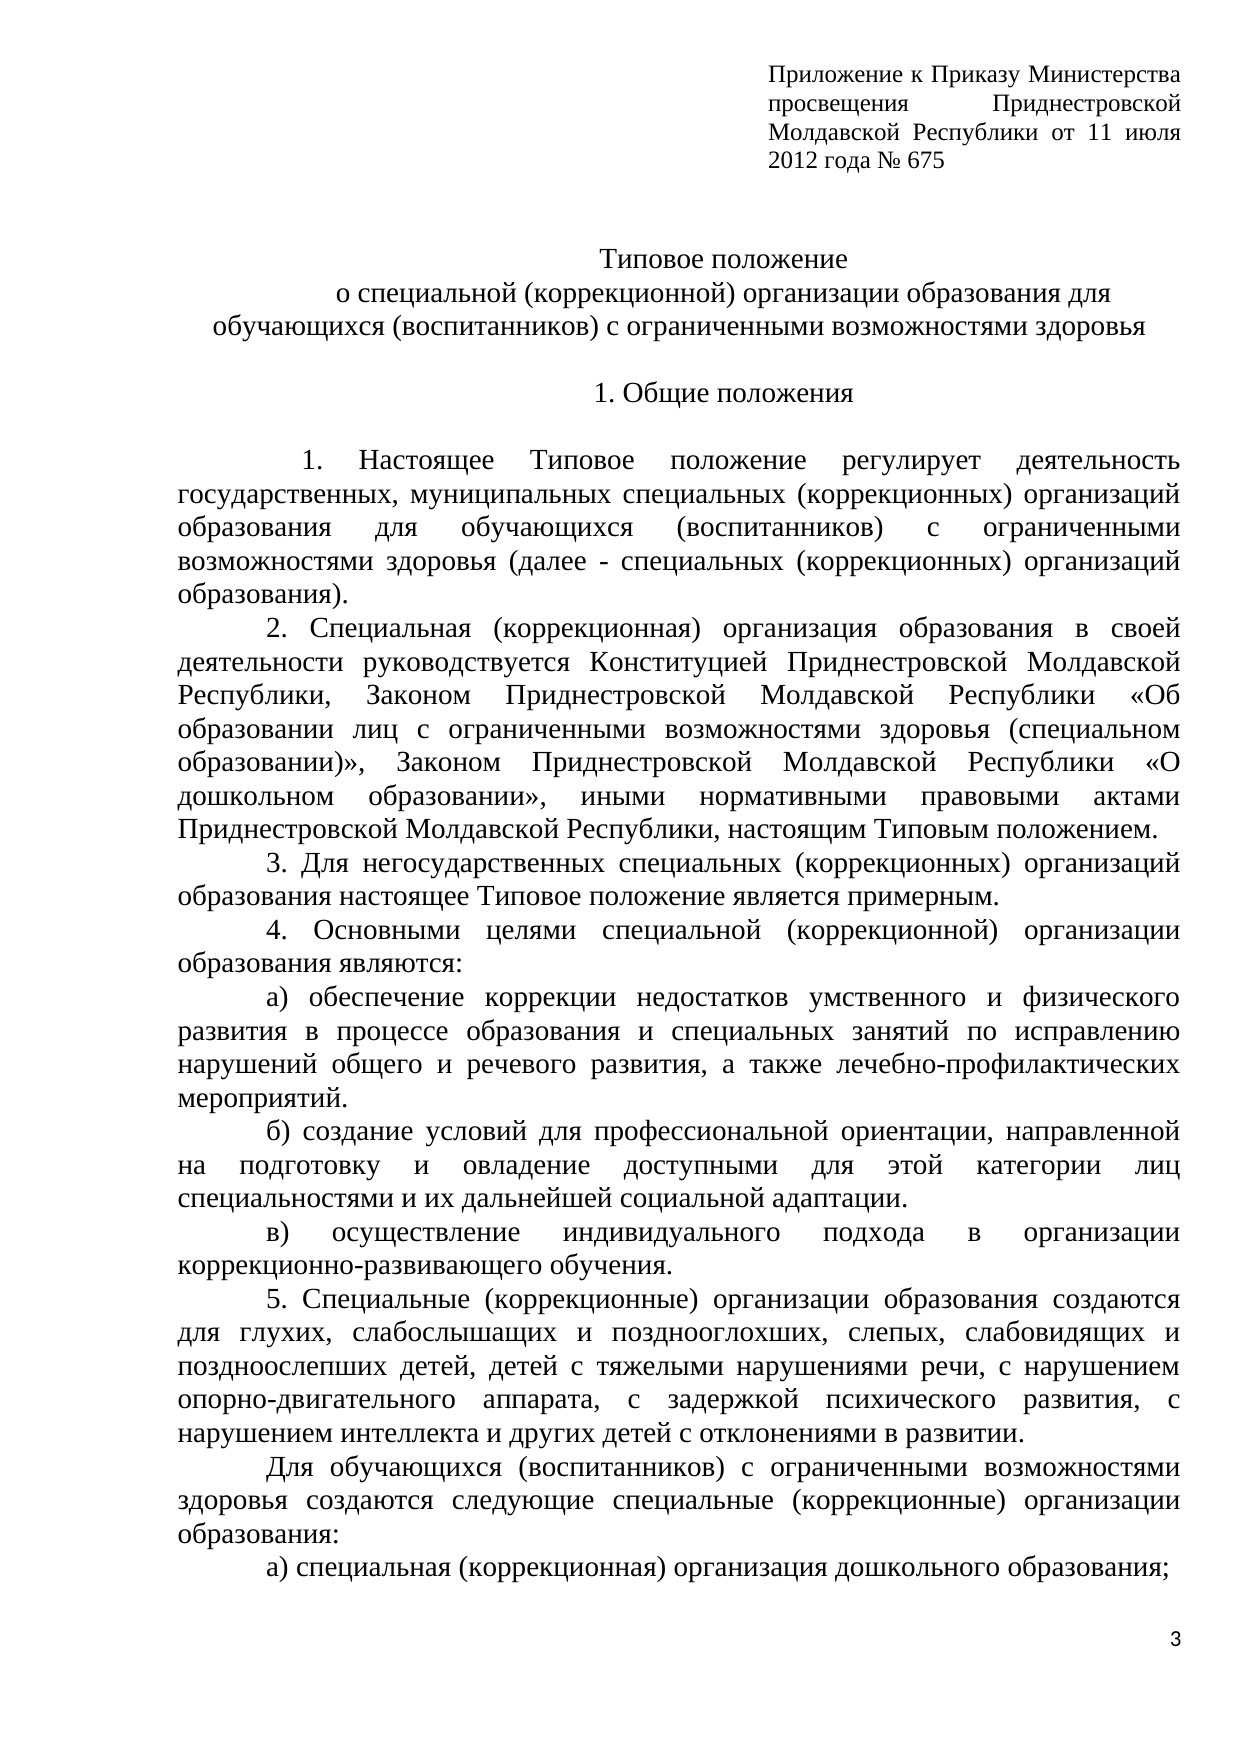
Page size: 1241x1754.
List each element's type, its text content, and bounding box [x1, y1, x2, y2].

text 2. Специальная (коррекционная) организация образования в своей деятельности руководствуется Конституцией Приднестровской Молдавской Республики, Законом Приднестровской Молдавской Республики «Об образовании лиц с ограниченными возможностями здоровья (специальном образовании)», Законом Приднестровской Молдавской Республики «О дошкольном образовании», иными нормативными правовыми актами Приднестровской Молдавской Республики, настоящим Типовым положением. [177, 610, 1181, 845]
text б) создание условий для профессиональной ориентации, направленной на подготовку и овладение доступными для этой категории лиц специальностями и их дальнейшей социальной адаптации. [177, 1113, 1181, 1214]
text о специальной (коррекционной) организации образования для обучающихся (воспитанников) с ограниченными возможностями здоровья [177, 275, 1181, 342]
text 4. Основными целями специальной (коррекционной) организации образования являются: [177, 912, 1181, 979]
text Для обучающихся (воспитанников) с ограниченными возможностями здоровья создаются следующие специальные (коррекционные) организации образования: [177, 1449, 1181, 1549]
text 3. Для негосударственных специальных (коррекционных) организаций образования настоящее Типовое положение является примерным. [177, 845, 1181, 912]
text 5. Специальные (коррекционные) организации образования создаются для глухих, слабослышащих и позднооглохших, слепых, слабовидящих и поздноослепших детей, детей с тяжелыми нарушениями речи, с нарушением опорно-двигательного аппарата, с задержкой психического развития, с нарушением интеллекта и других детей с отклонениями в развитии. [177, 1281, 1181, 1449]
text а) специальная (коррекционная) организация дошкольного образования; [177, 1549, 1181, 1583]
text а) обеспечение коррекции недостатков умственного и физического развития в процессе образования и специальных занятий по исправлению нарушений общего и речевого развития, а также лечебно-профилактических мероприятий. [177, 979, 1181, 1113]
text 1. Настоящее Типовое положение регулирует деятельность государственных, муниципальных специальных (коррекционных) организаций образования для обучающихся (воспитанников) с ограниченными возможностями здоровья (далее - специальных (коррекционных) организаций образования). [177, 442, 1181, 610]
text в) осуществление индивидуального подхода в организации коррекционно-развивающего обучения. [177, 1214, 1181, 1281]
text 1. Общие положения [177, 375, 1181, 409]
text Типовое положение [177, 241, 1181, 275]
text Приложение к Приказу Министерства просвещения Приднестровской Молдавской Республики от 11 июля 2012 года № 675 [768, 59, 1181, 174]
